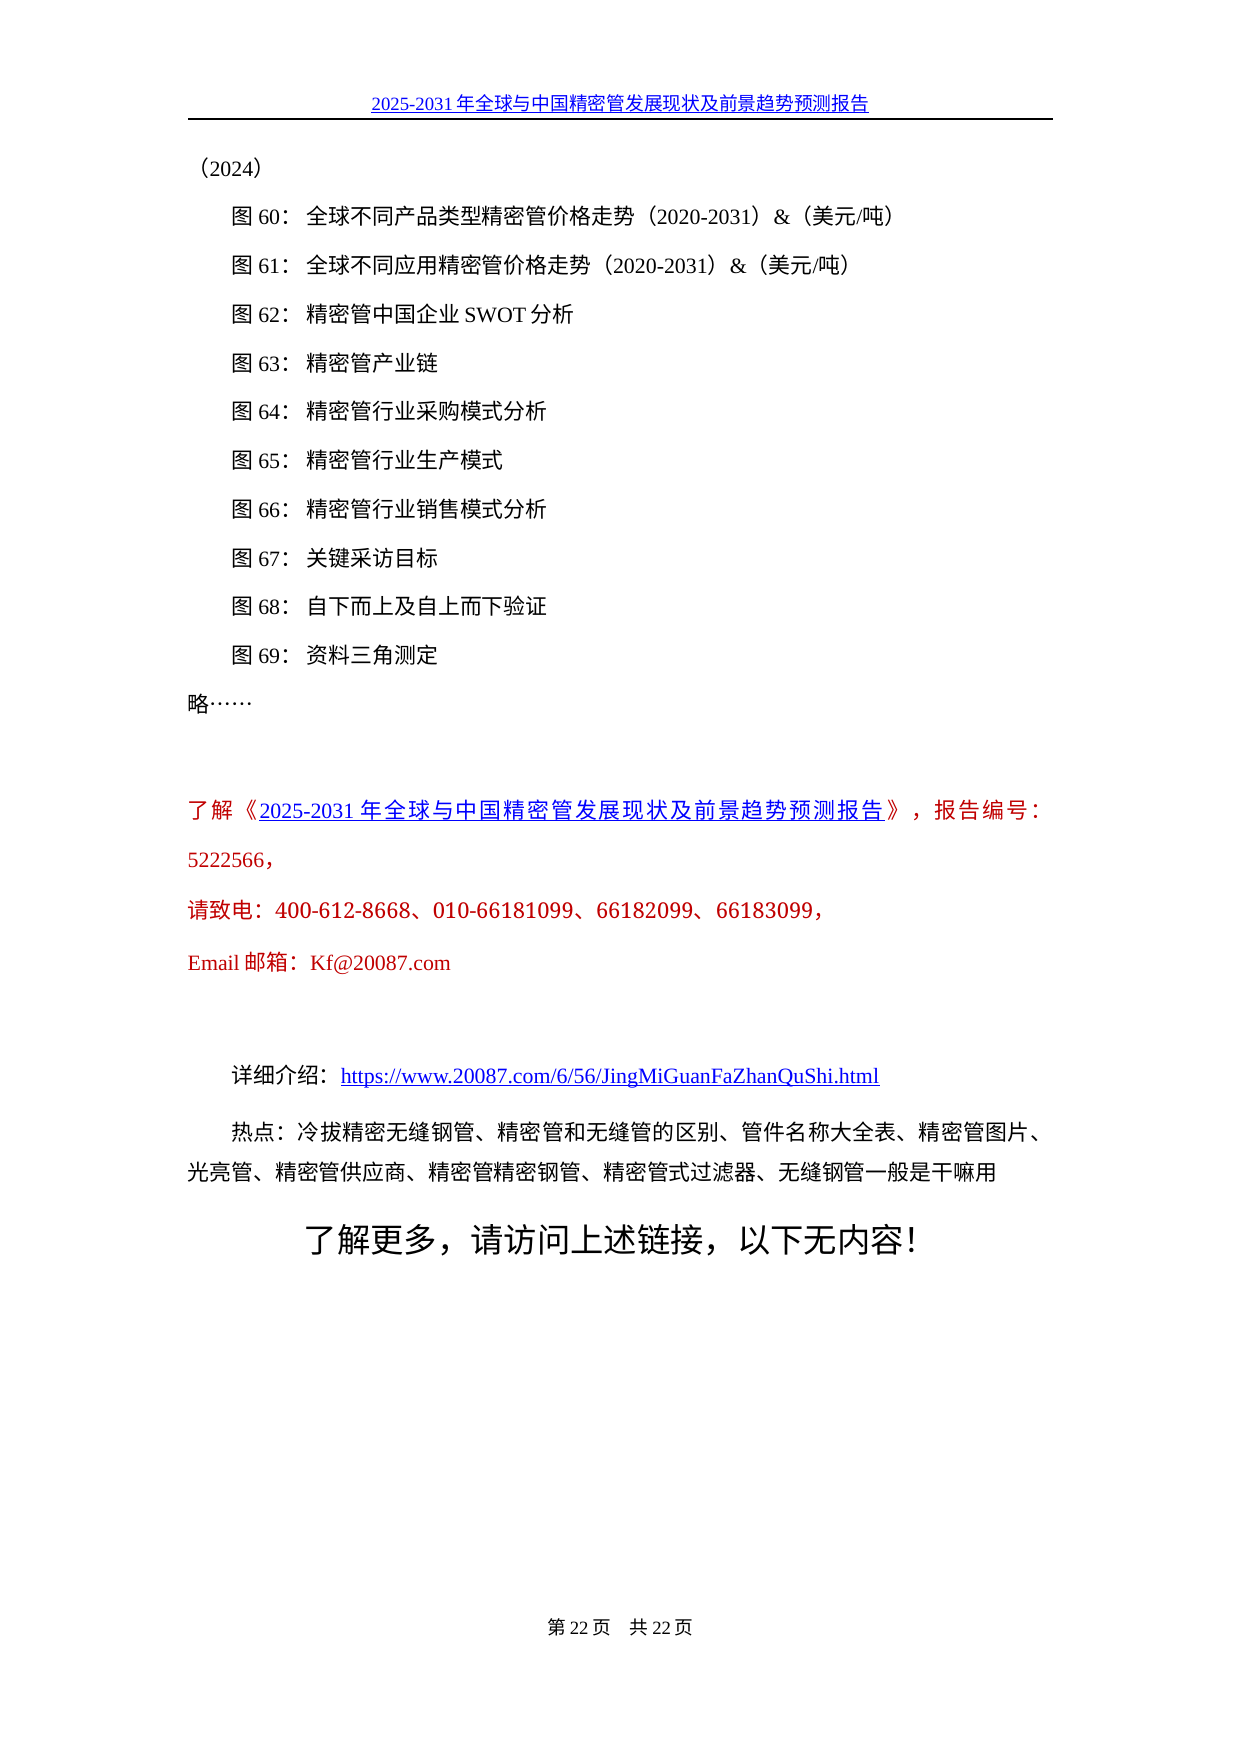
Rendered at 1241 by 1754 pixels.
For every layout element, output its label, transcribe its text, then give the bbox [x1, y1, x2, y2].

text Email邮箱：Kf@20087.com [187, 945, 1053, 977]
title 了解更多，请访问上述链接，以下无内容！ [187, 1205, 1053, 1270]
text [187, 150, 1053, 719]
text 了解《2025-2031年全球与中国精密管发展现状及前景趋势预测报告》，报告编号：5222566， [187, 793, 1053, 874]
text 详细介绍：https://www.20087.com/6/56/JingMiGuanFaZhanQuShi.html [187, 1058, 1053, 1090]
text 请致电：400-612-8668、010-66181099、66182099、66183099， [187, 893, 1053, 926]
text 热点：冷拔精密无缝钢管、精密管和无缝管的区别、管件名称大全表、精密管图片、光亮管、精密管供应商、精密管精密钢管、精密管式过滤器、无缝钢管一般是干嘛用 [187, 1114, 1053, 1187]
